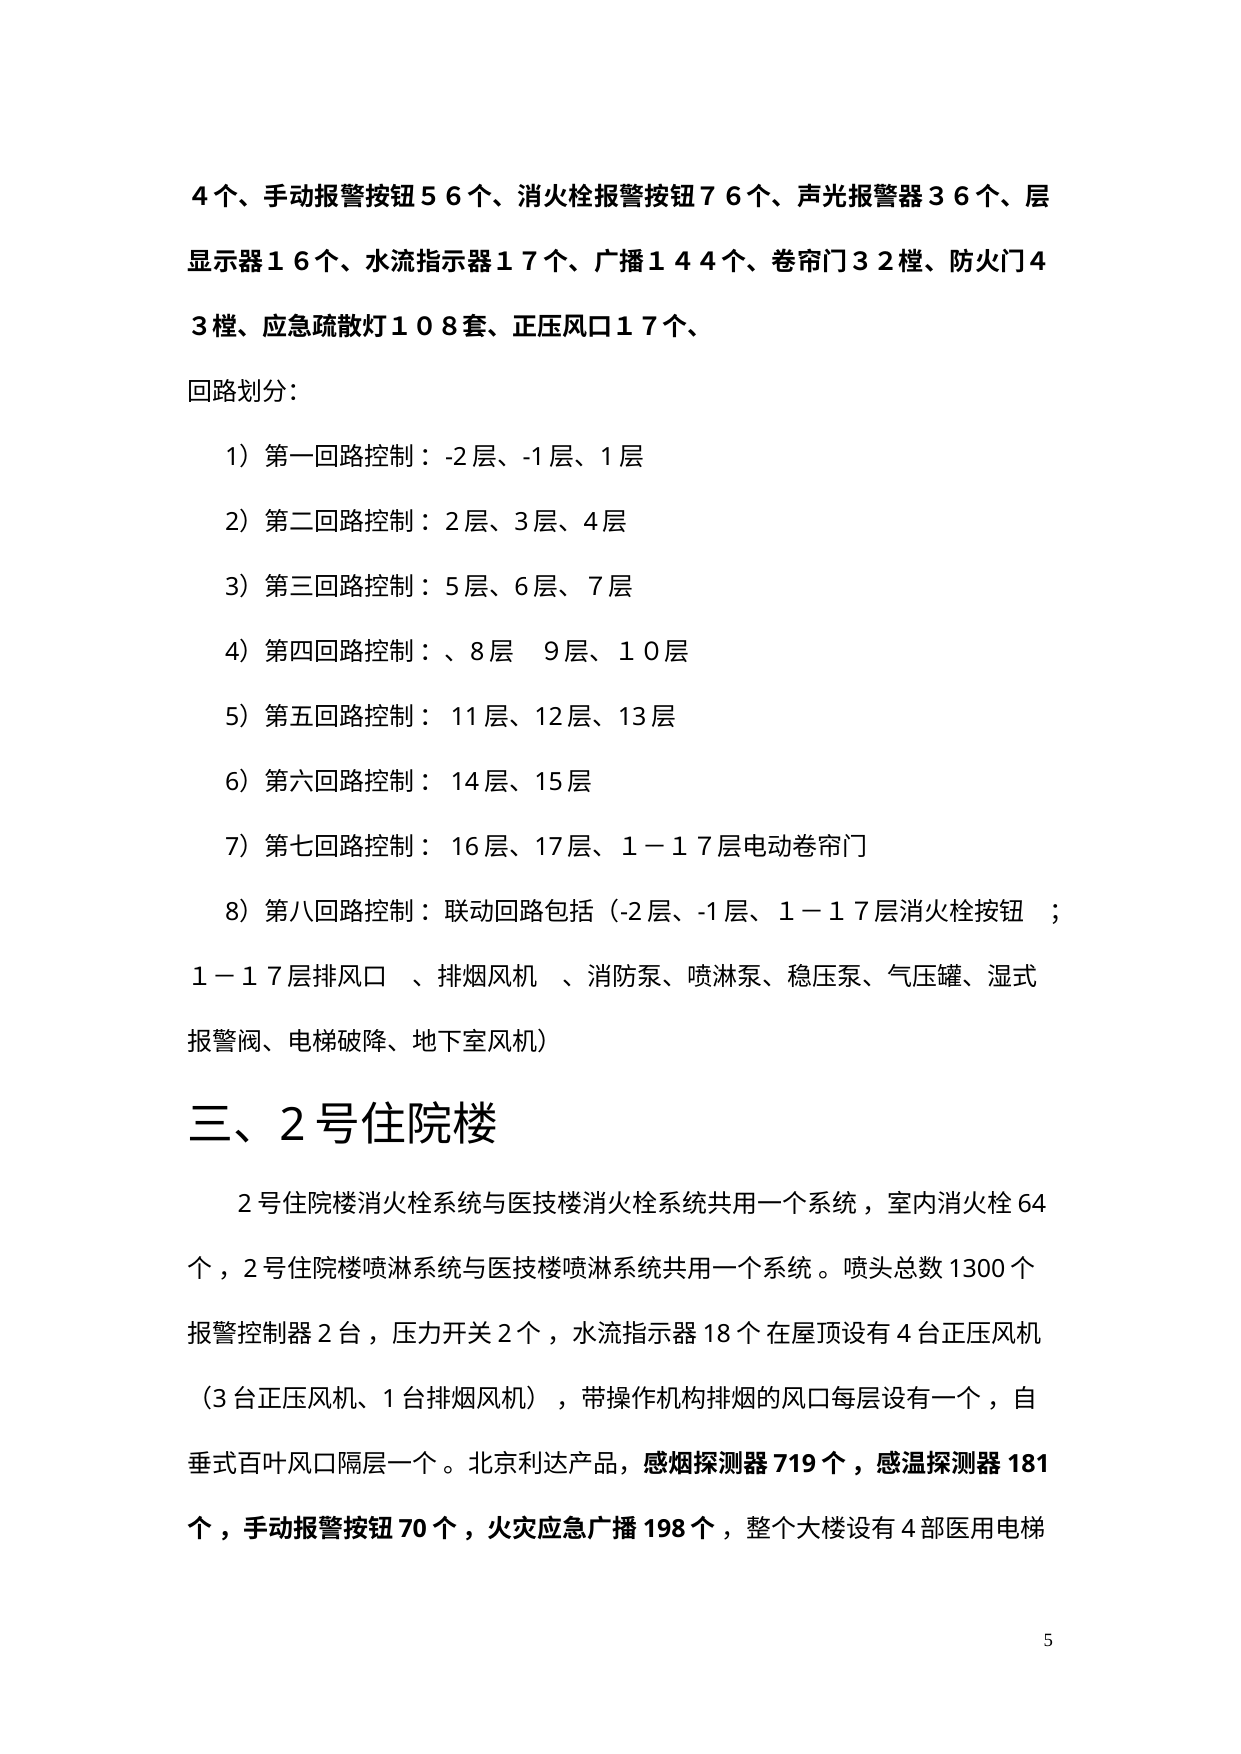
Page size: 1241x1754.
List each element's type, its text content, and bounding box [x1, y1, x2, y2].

text 6）第六回路控制 ： 14层、15层 [225, 747, 1053, 812]
text 2号住院楼消火栓系统与医技楼消火栓系统共用一个系统 ，室内消火栓64个 ，2号住院楼喷淋系统与医技楼喷淋系统共用一个系统 。喷头总数1300个 [187, 1169, 1053, 1299]
text 4）第四回路控制 ：、8层 ９层、１０层 [225, 617, 1053, 682]
text 5）第五回路控制 ： 11层、12层、13层 [225, 682, 1053, 747]
text １－１７层排风口 、排烟风机 、消防泵、喷淋泵、稳压泵、气压罐、湿式报警阀、电梯破降、地下室风机） [187, 942, 1053, 1072]
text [187, 162, 1053, 357]
text 回路划分： [187, 357, 1053, 422]
text 三、2号住院楼 [187, 1072, 1053, 1169]
text 2）第二回路控制 ：2层、3层、4层 [225, 487, 1053, 552]
text 7）第七回路控制 ： 16层、17层、１－１７层电动卷帘门 [225, 812, 1053, 877]
text 1）第一回路控制 ：-2层、-1层、1层 [225, 422, 1053, 487]
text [187, 1299, 1053, 1559]
text 8）第八回路控制 ：联动回路包括（-2层、-1层、１－１７层消火栓按钮 ； [225, 877, 1053, 942]
text 3）第三回路控制 ：5层、6层、７层 [225, 552, 1053, 617]
